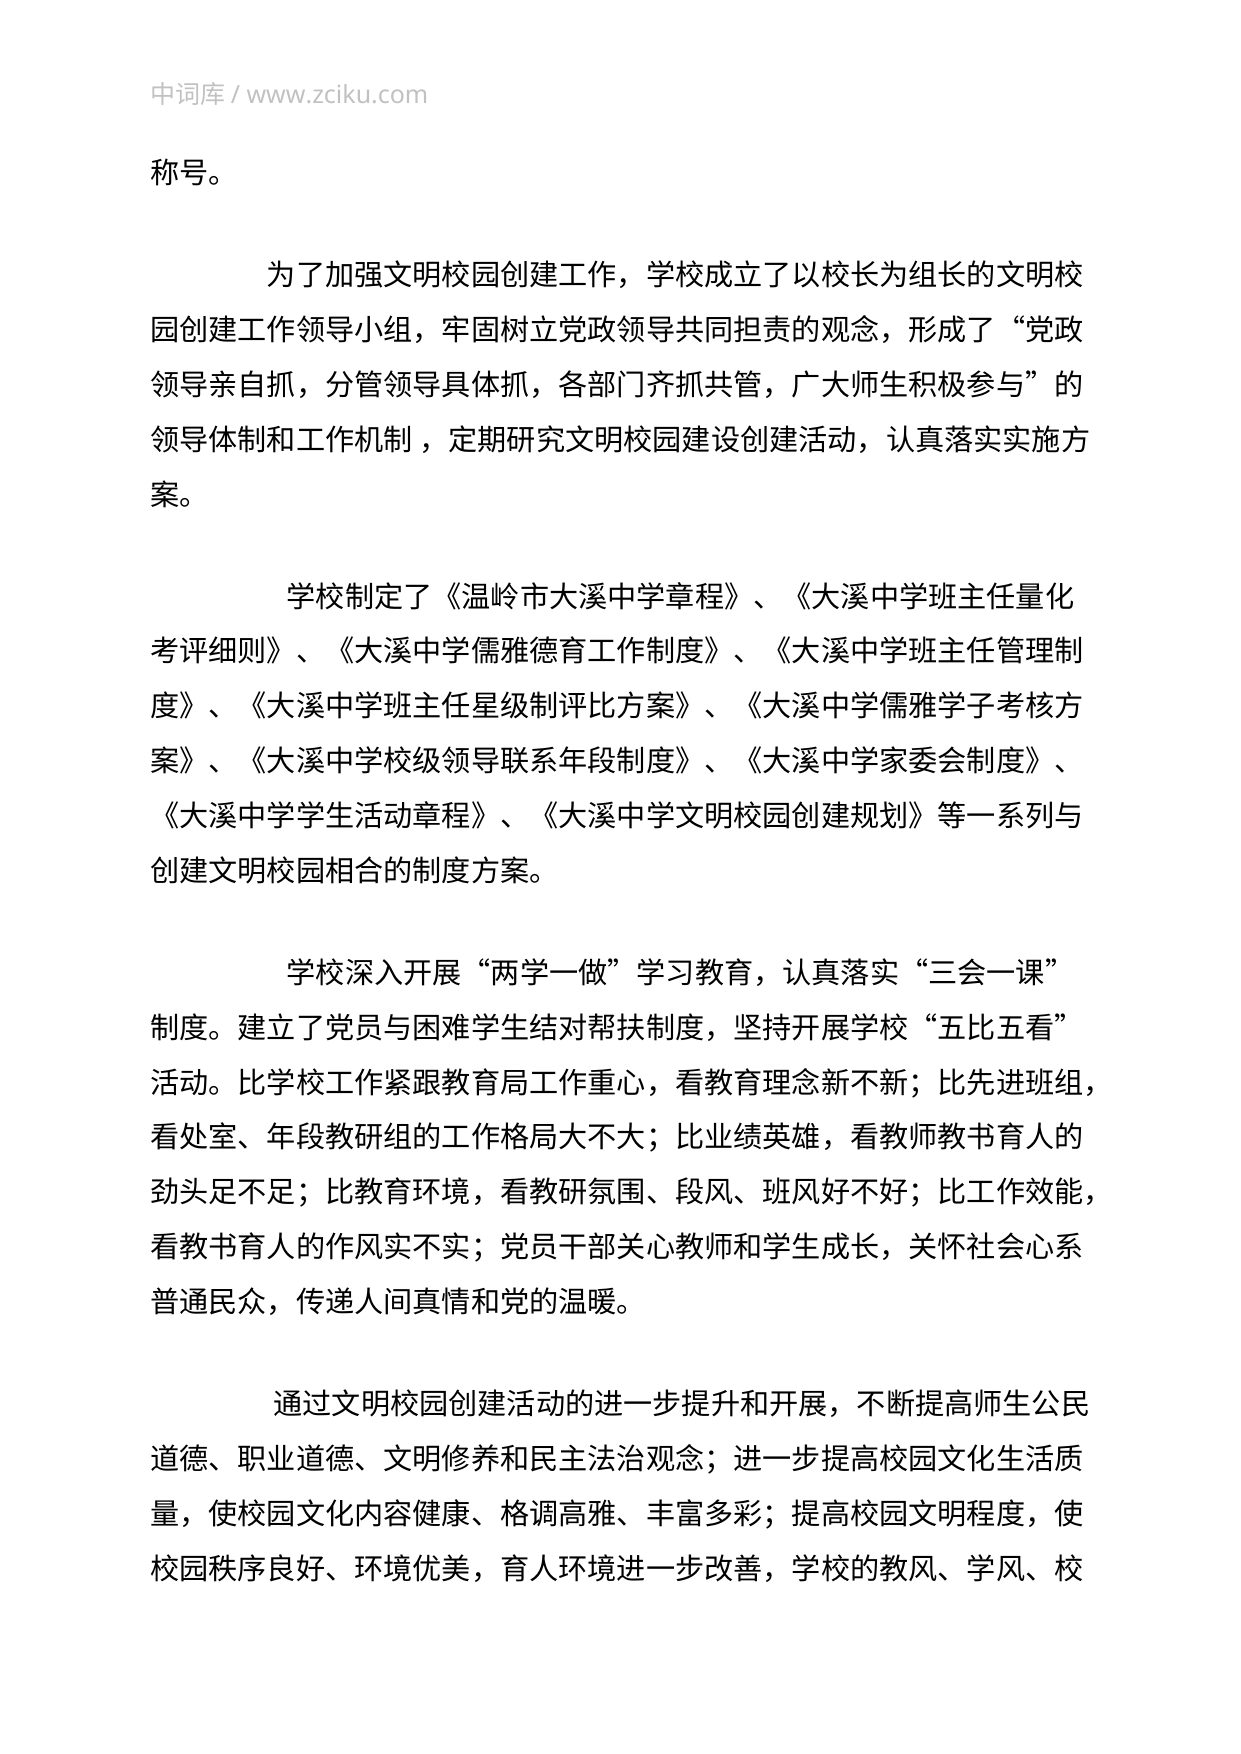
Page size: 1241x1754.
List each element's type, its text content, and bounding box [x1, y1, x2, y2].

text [150, 150, 1090, 192]
text 学校深入开展“两学一做”学习教育，认真落实“三会一课”制度。建立了党员与困难学生结对帮扶制度，坚持开展学校“五比五看”活动。比学校工作紧跟教育局工作重心，看教育理念新不新；比先进班组，看处室、年段教研组的工作格局大不大；比业绩英雄，看教师教书育人的劲头足不足；比教育环境，看教研氛围、段风、班风好不好；比工作效能，看教书育人的作风实不实；党员干部关心教师和学生成长，关怀社会心系普通民众，传递人间真情和党的温暖。 [150, 949, 1090, 1321]
text 为了加强文明校园创建工作，学校成立了以校长为组长的文明校园创建工作领导小组，牢固树立党政领导共同担责的观念，形成了“党政领导亲自抓，分管领导具体抓，各部门齐抓共管，广大师生积极参与”的领导体制和工作机制 ，定期研究文明校园建设创建活动，认真落实实施方案。 [150, 252, 1090, 514]
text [150, 1381, 1090, 1587]
text 学校制定了《温岭市大溪中学章程》、《大溪中学班主任量化考评细则》、《大溪中学儒雅德育工作制度》、《大溪中学班主任管理制度》、《大溪中学班主任星级制评比方案》、《大溪中学儒雅学子考核方案》、《大溪中学校级领导联系年段制度》、《大溪中学家委会制度》、《大溪中学学生活动章程》、《大溪中学文明校园创建规划》等一系列与创建文明校园相合的制度方案。 [150, 573, 1090, 890]
